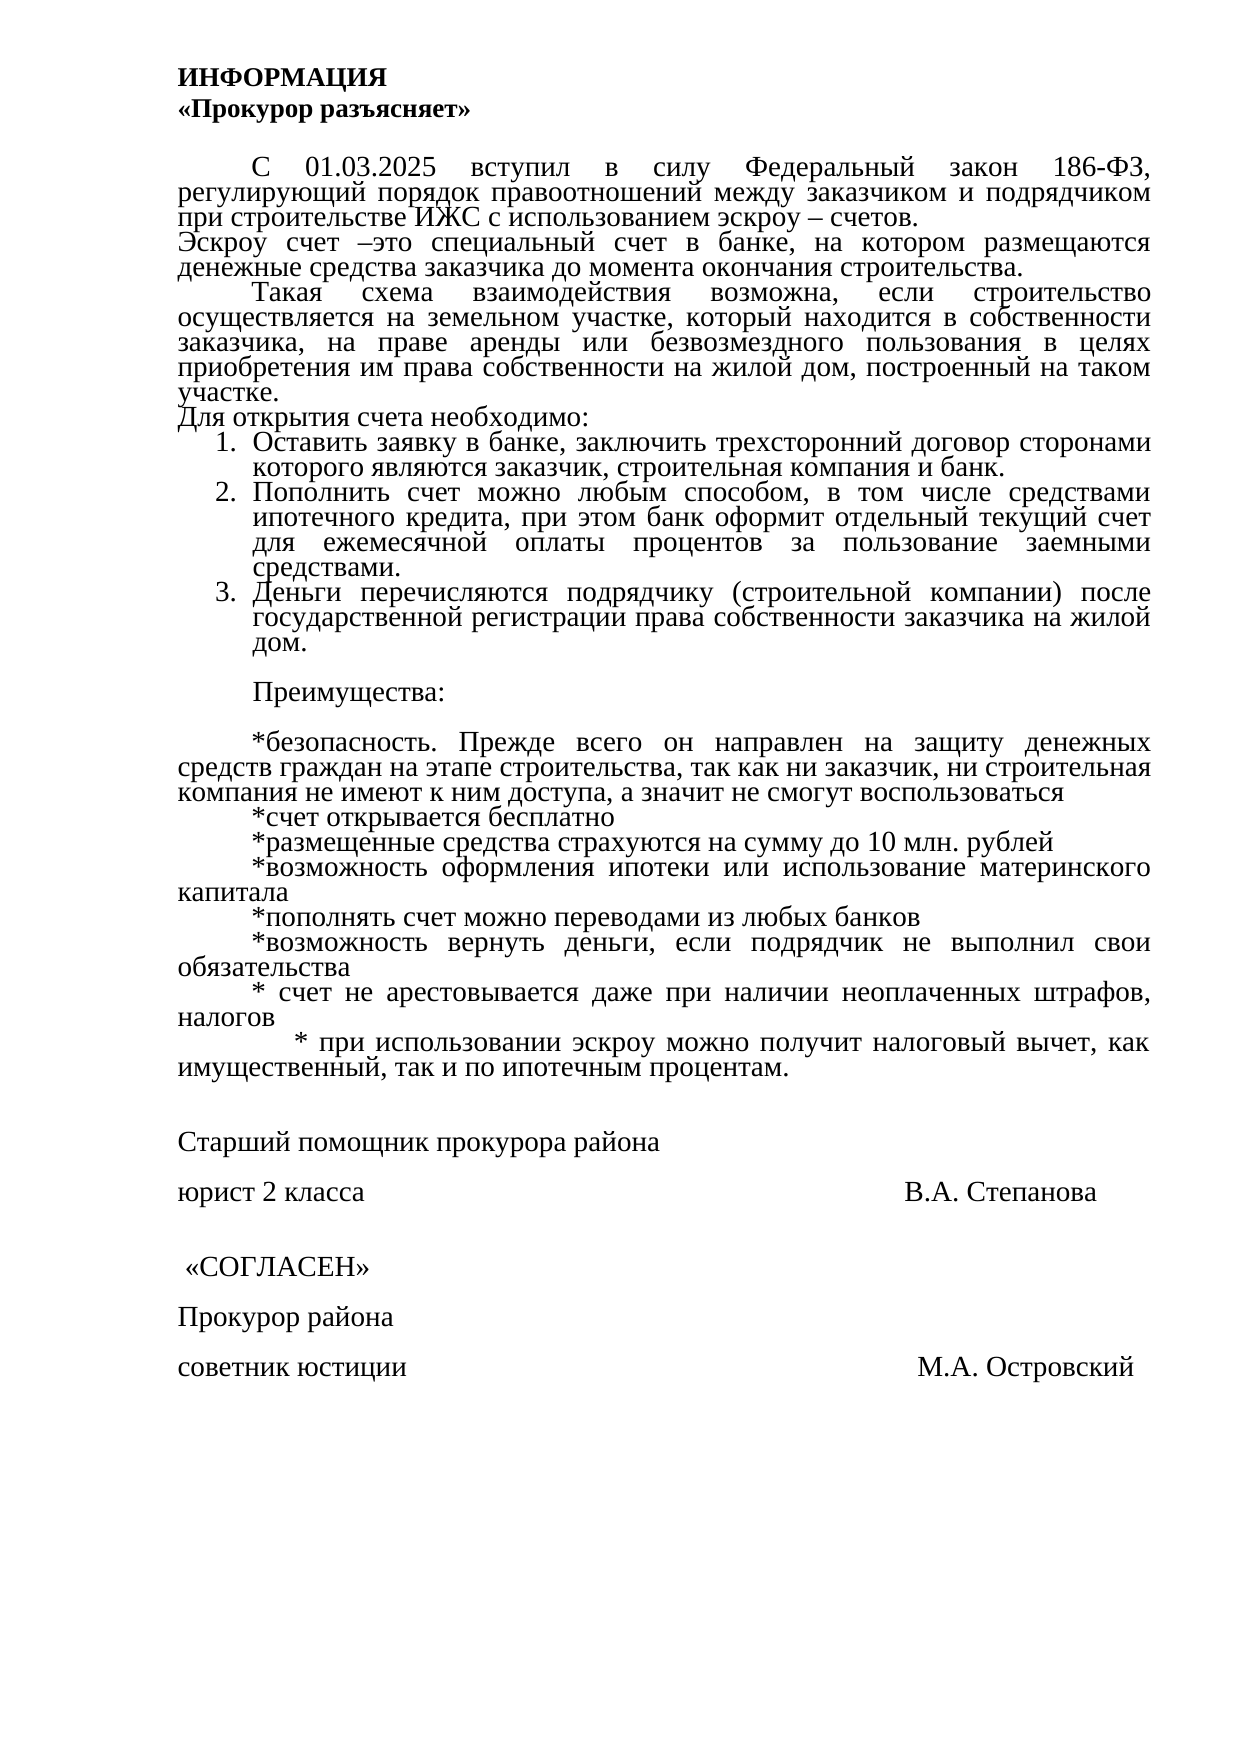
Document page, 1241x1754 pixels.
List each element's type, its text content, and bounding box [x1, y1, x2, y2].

text «СОГЛАСЕН» [177, 1257, 1152, 1282]
text советник юстиции М.А. Островский [177, 1357, 1152, 1382]
text * счет не арестовывается даже при наличии неоплаченных штрафов, налогов [177, 982, 1152, 1032]
text *размещенные средства страхуются на сумму до 10 млн. рублей [177, 832, 1152, 857]
text Прокурор района [177, 1307, 1152, 1332]
text «Прокурор разъясняет» [177, 92, 1152, 123]
text Для открытия счета необходимо: [194, 407, 1152, 432]
list Оставить заявку в банке, заключить трехсторонний договор сторонами которого являются заказчик, строительная компания и банк. [215, 432, 1152, 482]
text * при использовании эскроу можно получит налоговый вычет, как имущественный, так и по ипотечным процентам. [177, 1032, 1152, 1082]
text *счет открывается бесплатно [177, 807, 1152, 832]
text С 01.03.2025 вступил в силу Федеральный закон 186-ФЗ, регулирующий порядок правоотношений между заказчиком и подрядчиком при строительстве ИЖС с использованием эскроу – счетов. [177, 157, 1152, 232]
text ИНФОРМАЦИЯ [177, 61, 1152, 92]
text *возможность вернуть деньги, если подрядчик не выполнил свои обязательства [177, 932, 1152, 982]
text Преимущества: [252, 682, 1152, 707]
text юрист 2 класса В.А. Степанова [177, 1182, 1152, 1207]
text Старший помощник прокурора района [177, 1132, 1152, 1157]
text *возможность оформления ипотеки или использование материнского капитала [177, 857, 1152, 907]
text *пополнять счет можно переводами из любых банков [177, 907, 1152, 932]
list Деньги перечисляются подрядчику (строительной компании) после государственной регистрации права собственности заказчика на жилой дом. [215, 582, 1152, 657]
list Пополнить счет можно любым способом, в том числе средствами ипотечного кредита, при этом банк оформит отдельный текущий счет для ежемесячной оплаты процентов за пользование заемными средствами. [215, 482, 1152, 582]
text Эскроу счет –это специальный счет в банке, на котором размещаются денежные средства заказчика до момента окончания строительства. [177, 232, 1152, 282]
text *безопасность. Прежде всего он направлен на защиту денежных средств граждан на этапе строительства, так как ни заказчик, ни строительная компания не имеют к ним доступа, а значит не смогут воспользоваться [177, 732, 1152, 807]
text Такая схема взаимодействия возможна, если строительство осуществляется на земельном участке, который находится в собственности заказчика, на праве аренды или безвозмездного пользования в целях приобретения им права собственности на жилой дом, построенный на таком участке. [177, 282, 1152, 407]
